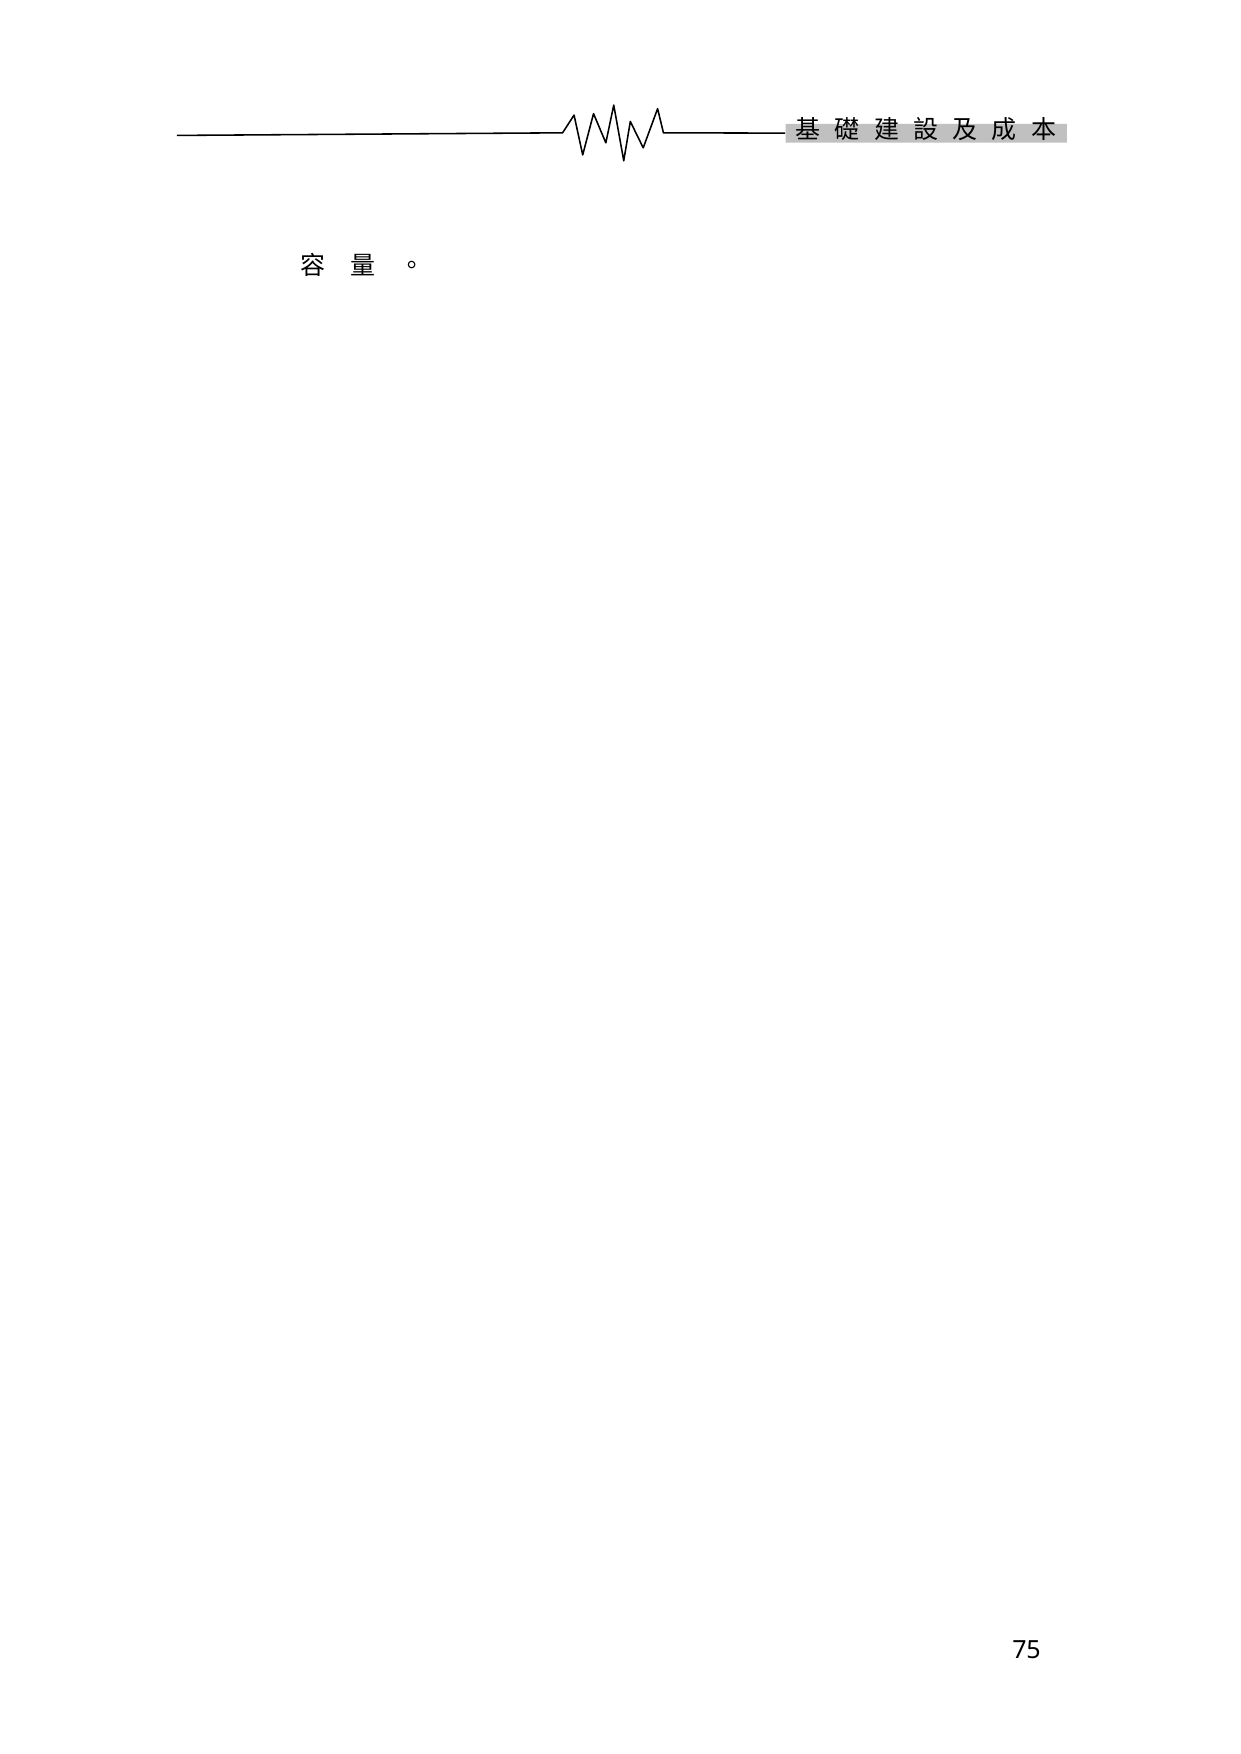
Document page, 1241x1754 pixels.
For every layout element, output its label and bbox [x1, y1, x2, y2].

text [276, 237, 1063, 291]
